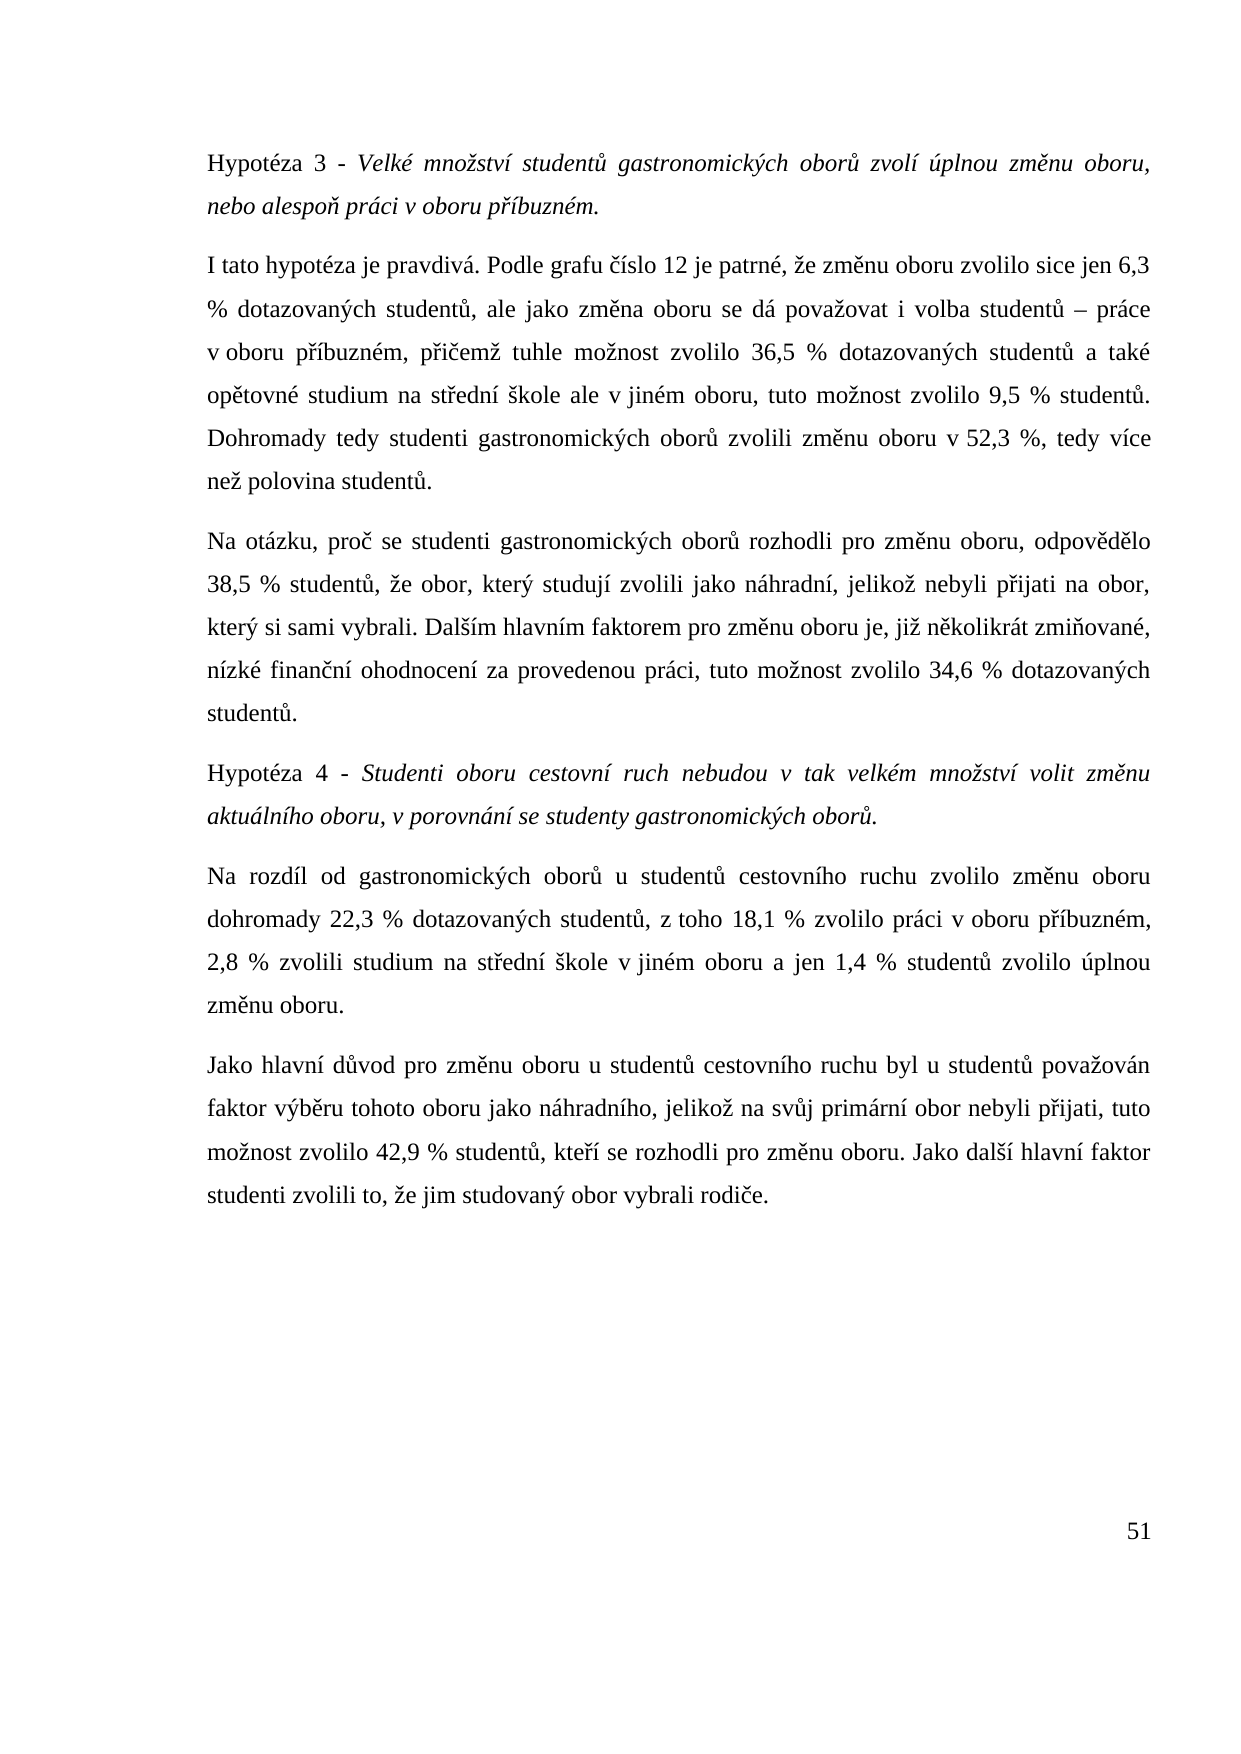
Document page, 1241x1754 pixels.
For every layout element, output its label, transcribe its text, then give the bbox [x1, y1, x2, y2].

text Hypotéza 4 - Studenti oboru cestovní ruch nebudou v tak velkém množství volit změnu aktuálního oboru, v porovnání se studenty gastronomických oborů. [207, 758, 1152, 830]
text Hypotéza 3 - Velké množství studentů gastronomických oborů zvolí úplnou změnu oboru, nebo alespoň práci v oboru příbuzném. [207, 148, 1152, 219]
text Jako hlavní důvod pro změnu oboru u studentů cestovního ruchu byl u studentů považován faktor výběru tohoto oboru jako náhradního, jelikož na svůj primární obor nebyli přijati, tuto možnost zvolilo 42,9 % studentů, kteří se rozhodli pro změnu oboru. Jako další hlavní faktor studenti zvolili to, že jim studovaný obor vybrali rodiče. [207, 1050, 1152, 1208]
text Na otázku, proč se studenti gastronomických oborů rozhodli pro změnu oboru, odpovědělo 38,5 % studentů, že obor, který studují zvolili jako náhradní, jelikož nebyli přijati na obor, který si sami vybrali. Dalším hlavním faktorem pro změnu oboru je, již několikrát zmiňované, nízké finanční ohodnocení za provedenou práci, tuto možnost zvolilo 34,6 % dotazovaných studentů. [207, 526, 1152, 727]
text I tato hypotéza je pravdivá. Podle grafu číslo 12 je patrné, že změnu oboru zvolilo sice jen 6,3 % dotazovaných studentů, ale jako změna oboru se dá považovat i volba studentů – práce v oboru příbuzném, přičemž tuhle možnost zvolilo 36,5 % dotazovaných studentů a také opětovné studium na střední škole ale v jiném oboru, tuto možnost zvolilo 9,5 % studentů. Dohromady tedy studenti gastronomických oborů zvolili změnu oboru v 52,3 %, tedy více než polovina studentů. [207, 251, 1152, 495]
text Na rozdíl od gastronomických oborů u studentů cestovního ruchu zvolilo změnu oboru dohromady 22,3 % dotazovaných studentů, z toho 18,1 % zvolilo práci v oboru příbuzném, 2,8 % zvolili studium na střední škole v jiném oboru a jen 1,4 % studentů zvolilo úplnou změnu oboru. [207, 861, 1152, 1019]
